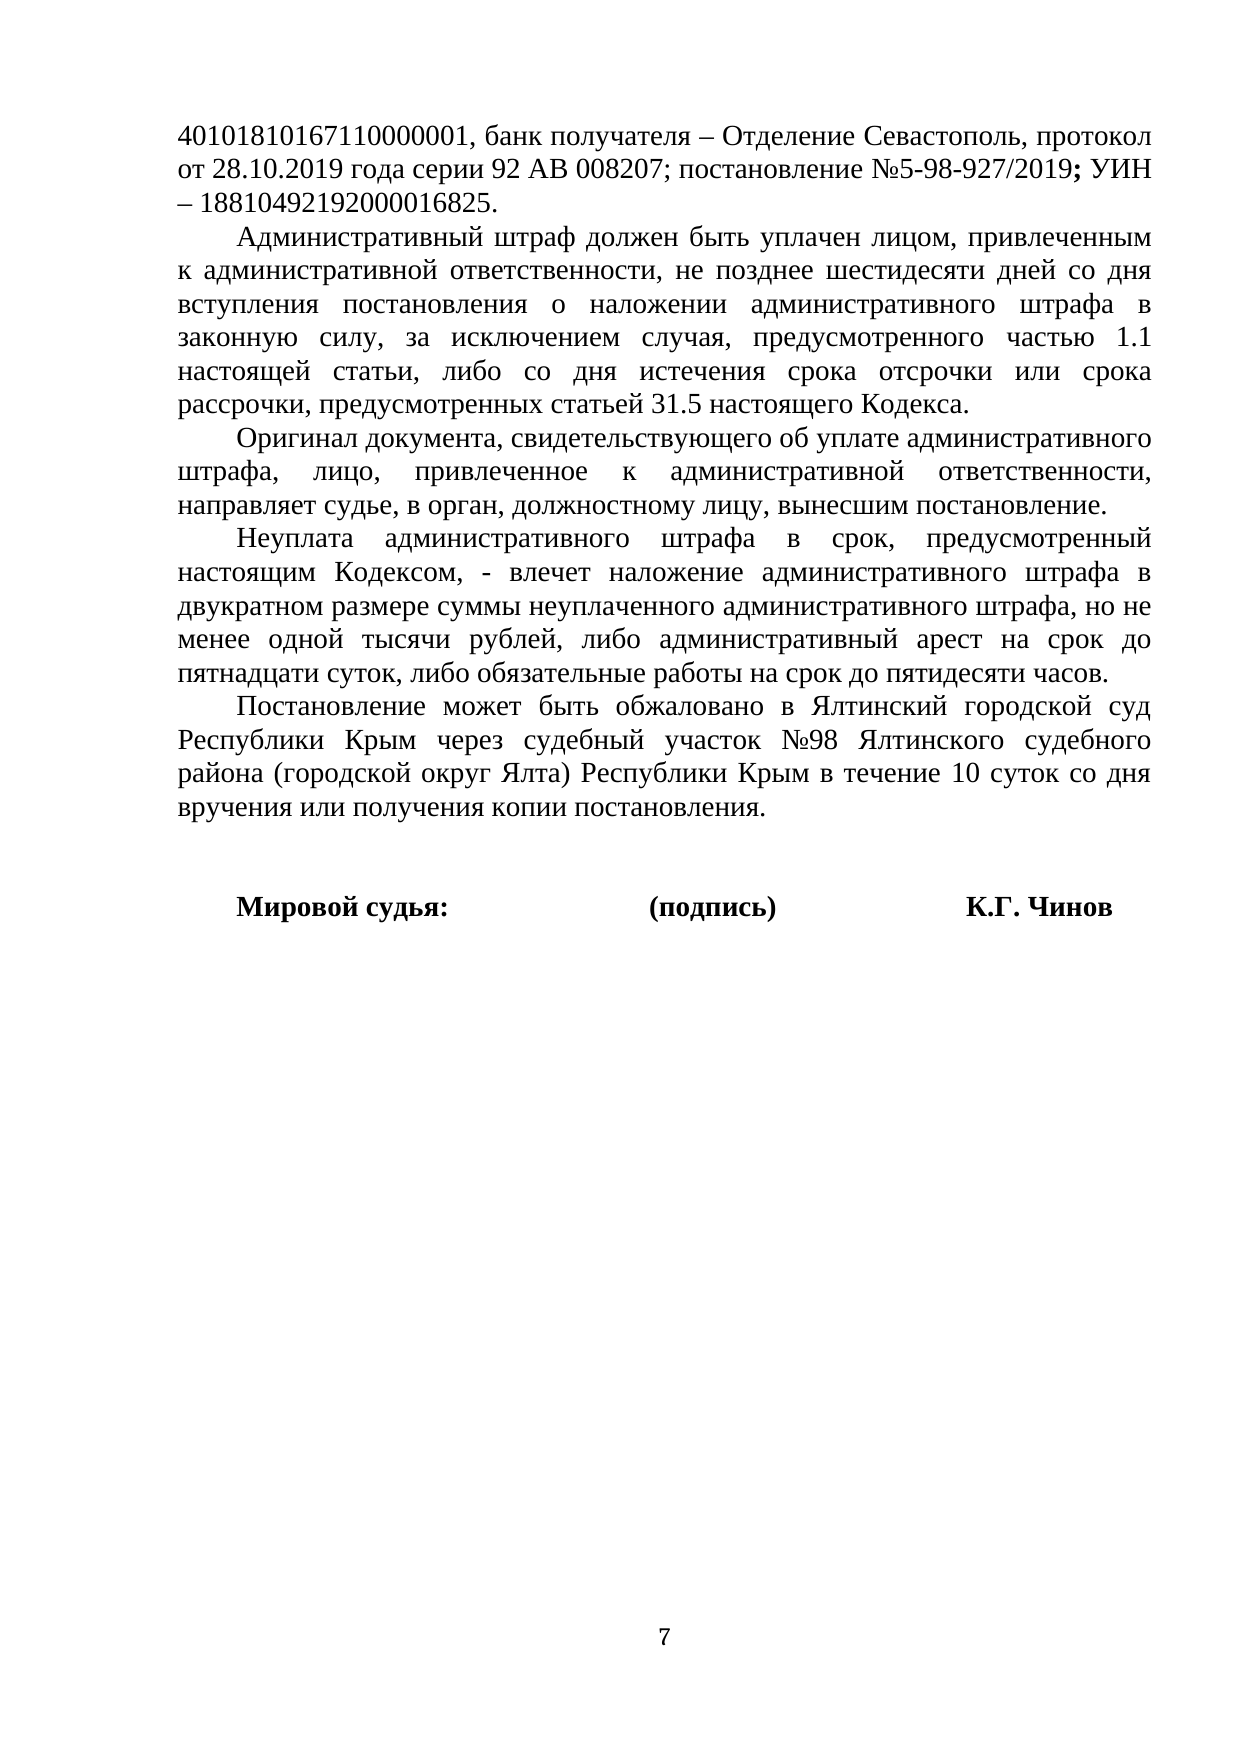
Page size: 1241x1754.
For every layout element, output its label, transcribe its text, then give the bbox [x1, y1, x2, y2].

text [177, 118, 1152, 219]
text Оригинал документа, свидетельствующего об уплате административного штрафа, лицо, привлеченное к административной ответственности, направляет судье, в орган, должностному лицу, вынесшим постановление. [177, 420, 1152, 521]
text Неуплата административного штрафа в срок, предусмотренный настоящим Кодексом, - влечет наложение административного штрафа в двукратном размере суммы неуплаченного административного штрафа, но не менее одной тысячи рублей, либо административный арест на срок до пятнадцати суток, либо обязательные работы на срок до пятидесяти часов. [177, 521, 1152, 688]
text Мировой судья: (подпись) К.Г. Чинов [236, 889, 1152, 923]
text Административный штраф должен быть уплачен лицом, привлеченным к административной ответственности, не позднее шестидесяти дней со дня вступления постановления о наложении административного штрафа в законную силу, за исключением случая, предусмотренного частью 1.1 настоящей статьи, либо со дня истечения срока отсрочки или срока рассрочки, предусмотренных статьей 31.5 настоящего Кодекса. [177, 219, 1152, 420]
text Постановление может быть обжаловано в Ялтинский городской суд Республики Крым через судебный участок №98 Ялтинского судебного района (городской округ Ялта) Республики Крым в течение 10 суток со дня вручения или получения копии постановления. [177, 688, 1152, 822]
